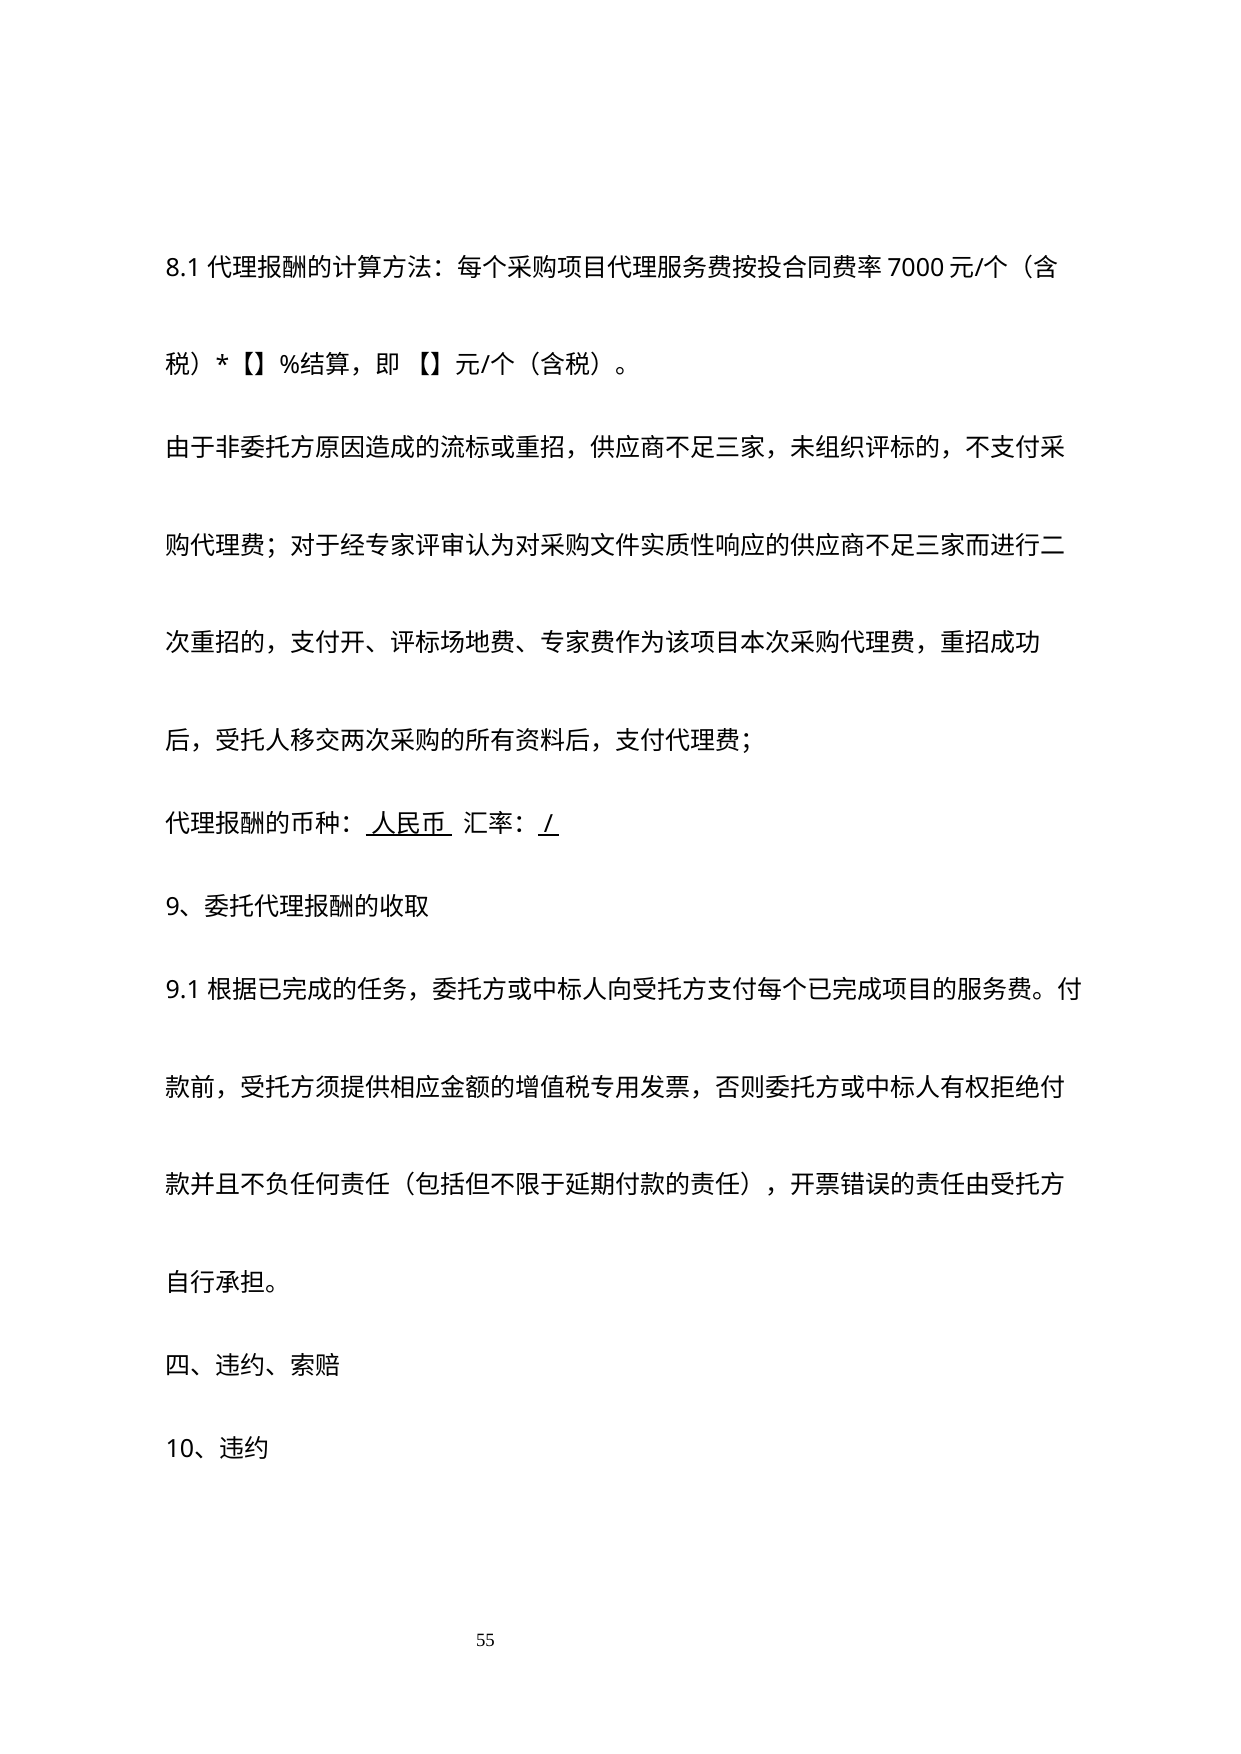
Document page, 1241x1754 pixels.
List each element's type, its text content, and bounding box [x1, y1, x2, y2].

text 代理报酬的币种： 人民币 汇率： / [165, 789, 1087, 854]
text 9、委托代理报酬的收取 [165, 872, 1087, 937]
text 8.1 代理报酬的计算方法：每个采购项目代理服务费按投合同费率7000元/个（含税）*【】%结算，即 【】元/个（含税）。 [165, 233, 1087, 395]
text 由于非委托方原因造成的流标或重招，供应商不足三家，未组织评标的，不支付采购代理费；对于经专家评审认为对采购文件实质性响应的供应商不足三家而进行二次重招的，支付开、评标场地费、专家费作为该项目本次采购代理费，重招成功后，受托人移交两次采购的所有资料后，支付代理费； [165, 413, 1087, 771]
text 9.1 根据已完成的任务，委托方或中标人向受托方支付每个已完成项目的服务费。付款前，受托方须提供相应金额的增值税专用发票，否则委托方或中标人有权拒绝付款并且不负任何责任（包括但不限于延期付款的责任），开票错误的责任由受托方自行承担。 [165, 955, 1087, 1313]
text 10、违约 [165, 1414, 1087, 1479]
text 四、违约、索赔 [165, 1331, 1087, 1396]
